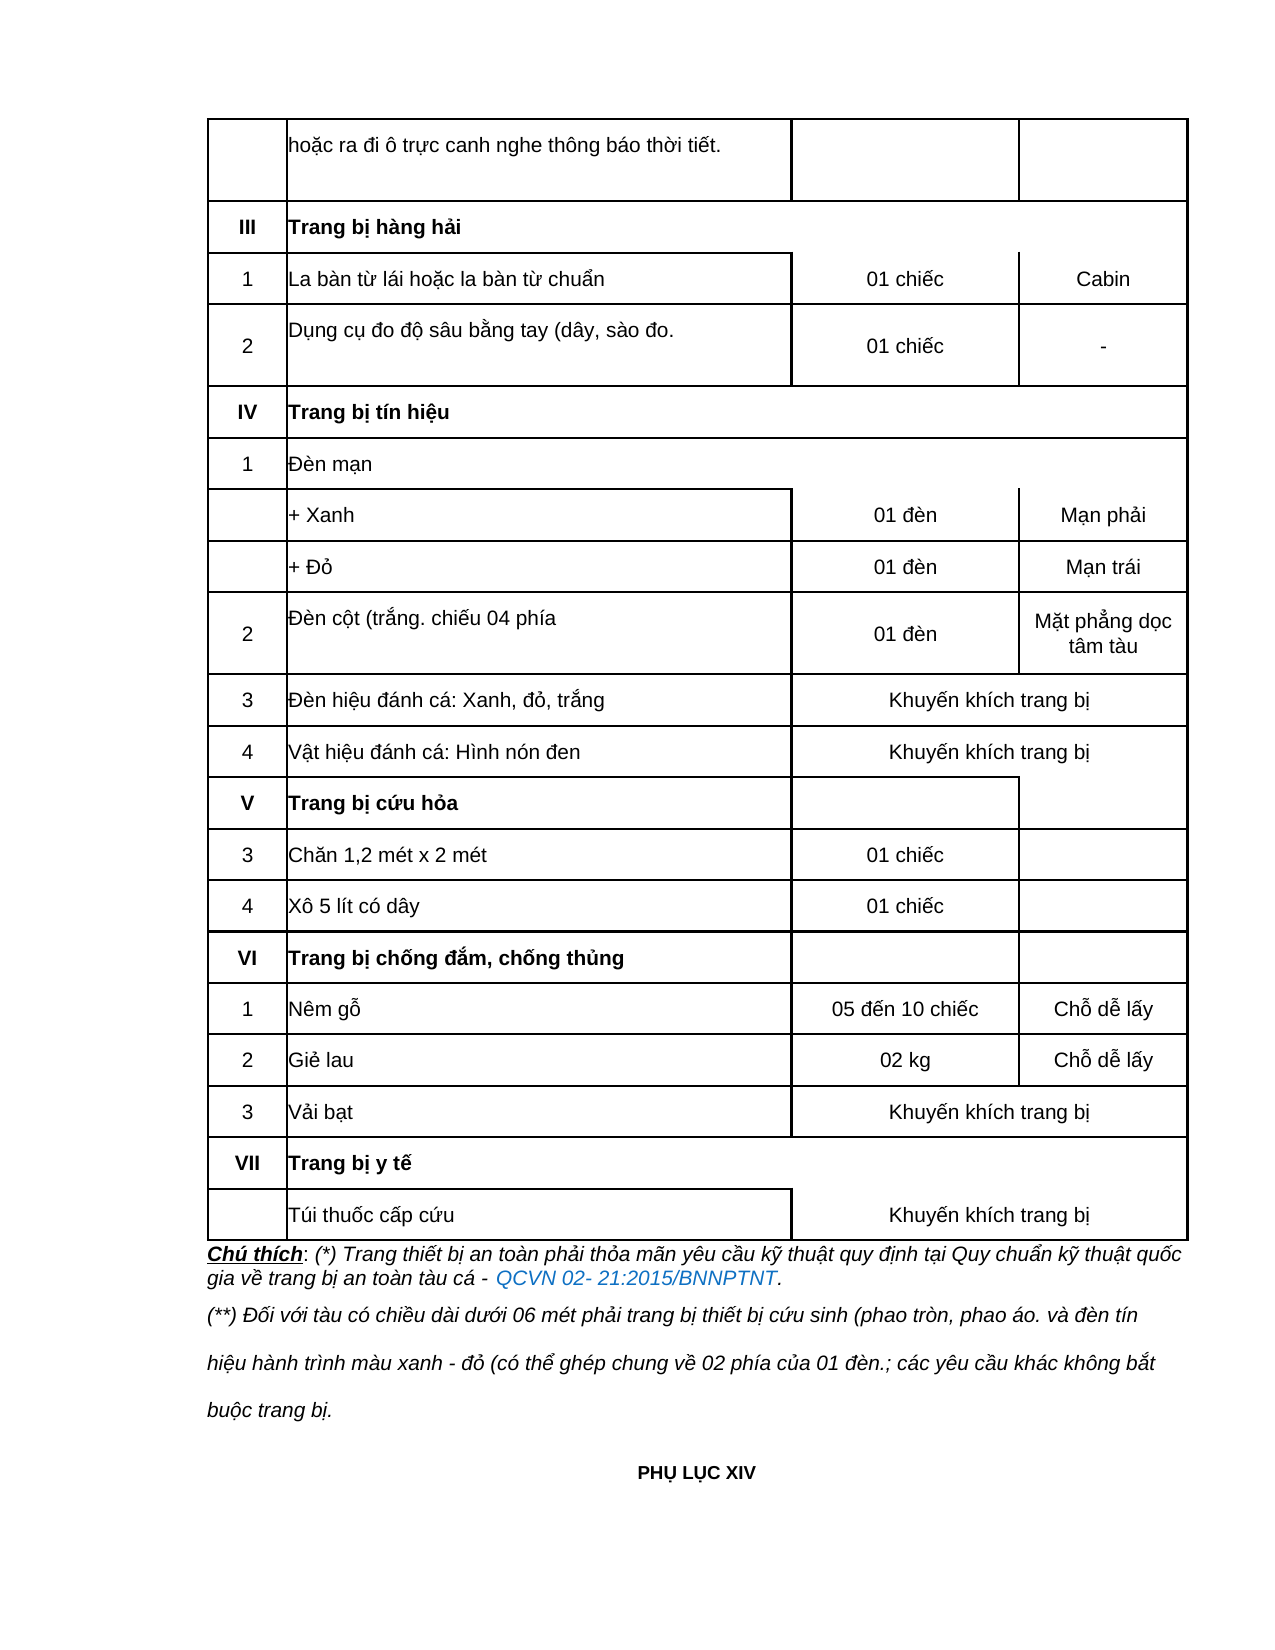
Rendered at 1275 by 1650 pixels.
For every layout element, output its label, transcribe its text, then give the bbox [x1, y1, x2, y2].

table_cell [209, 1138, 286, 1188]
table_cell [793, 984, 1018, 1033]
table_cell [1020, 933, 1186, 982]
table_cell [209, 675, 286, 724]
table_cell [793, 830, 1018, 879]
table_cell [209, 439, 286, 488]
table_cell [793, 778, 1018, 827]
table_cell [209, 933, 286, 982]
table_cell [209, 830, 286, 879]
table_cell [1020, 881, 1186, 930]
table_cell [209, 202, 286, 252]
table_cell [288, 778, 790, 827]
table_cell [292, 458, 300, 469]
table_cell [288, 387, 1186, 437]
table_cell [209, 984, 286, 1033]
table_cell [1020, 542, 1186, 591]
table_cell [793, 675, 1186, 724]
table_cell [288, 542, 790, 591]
text PHỤ LỤC XIV [207, 1459, 1186, 1483]
text (**) Đối với tàu có chiều dài dưới 06 mét phải trang bị thiết bị cứu sinh (phao tròn, phao áo. và đèn tín hiệu hành trình màu xanh - đỏ (có thể ghép chung về 02 phía của 01 đèn.; các yêu cầu khác không bắt buộc trang bị. [207, 1302, 1186, 1422]
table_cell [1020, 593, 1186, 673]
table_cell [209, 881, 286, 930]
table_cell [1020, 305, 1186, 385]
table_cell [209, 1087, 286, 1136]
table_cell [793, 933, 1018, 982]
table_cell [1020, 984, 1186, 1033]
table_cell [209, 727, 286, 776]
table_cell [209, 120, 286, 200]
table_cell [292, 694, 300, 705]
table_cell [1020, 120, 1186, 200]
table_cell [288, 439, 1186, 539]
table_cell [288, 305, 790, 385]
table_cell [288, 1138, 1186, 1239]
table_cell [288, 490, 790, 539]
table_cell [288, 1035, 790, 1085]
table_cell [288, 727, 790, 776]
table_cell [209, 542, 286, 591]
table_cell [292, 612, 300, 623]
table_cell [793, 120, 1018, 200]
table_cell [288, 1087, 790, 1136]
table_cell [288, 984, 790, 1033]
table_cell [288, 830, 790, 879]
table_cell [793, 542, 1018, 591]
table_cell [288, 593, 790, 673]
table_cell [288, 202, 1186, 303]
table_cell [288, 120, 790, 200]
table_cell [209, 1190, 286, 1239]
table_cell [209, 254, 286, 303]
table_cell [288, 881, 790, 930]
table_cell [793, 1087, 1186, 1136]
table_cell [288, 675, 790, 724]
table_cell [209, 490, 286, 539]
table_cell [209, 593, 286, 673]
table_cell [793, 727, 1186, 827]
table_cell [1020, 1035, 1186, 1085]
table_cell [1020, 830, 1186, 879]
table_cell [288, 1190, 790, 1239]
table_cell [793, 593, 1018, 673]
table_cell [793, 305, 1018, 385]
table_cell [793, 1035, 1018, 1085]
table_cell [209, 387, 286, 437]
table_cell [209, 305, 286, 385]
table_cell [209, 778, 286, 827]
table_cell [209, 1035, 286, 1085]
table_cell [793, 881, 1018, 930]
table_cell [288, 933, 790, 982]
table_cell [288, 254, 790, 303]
text Chú thích: (*) Trang thiết bị an toàn phải thỏa mãn yêu cầu kỹ thuật quy định tại Quy chuẩn kỹ thuật quốc gia về trang bị an toàn tàu cá - QCVN 02- 21:2015/BNNPTNT. [207, 1241, 1186, 1290]
